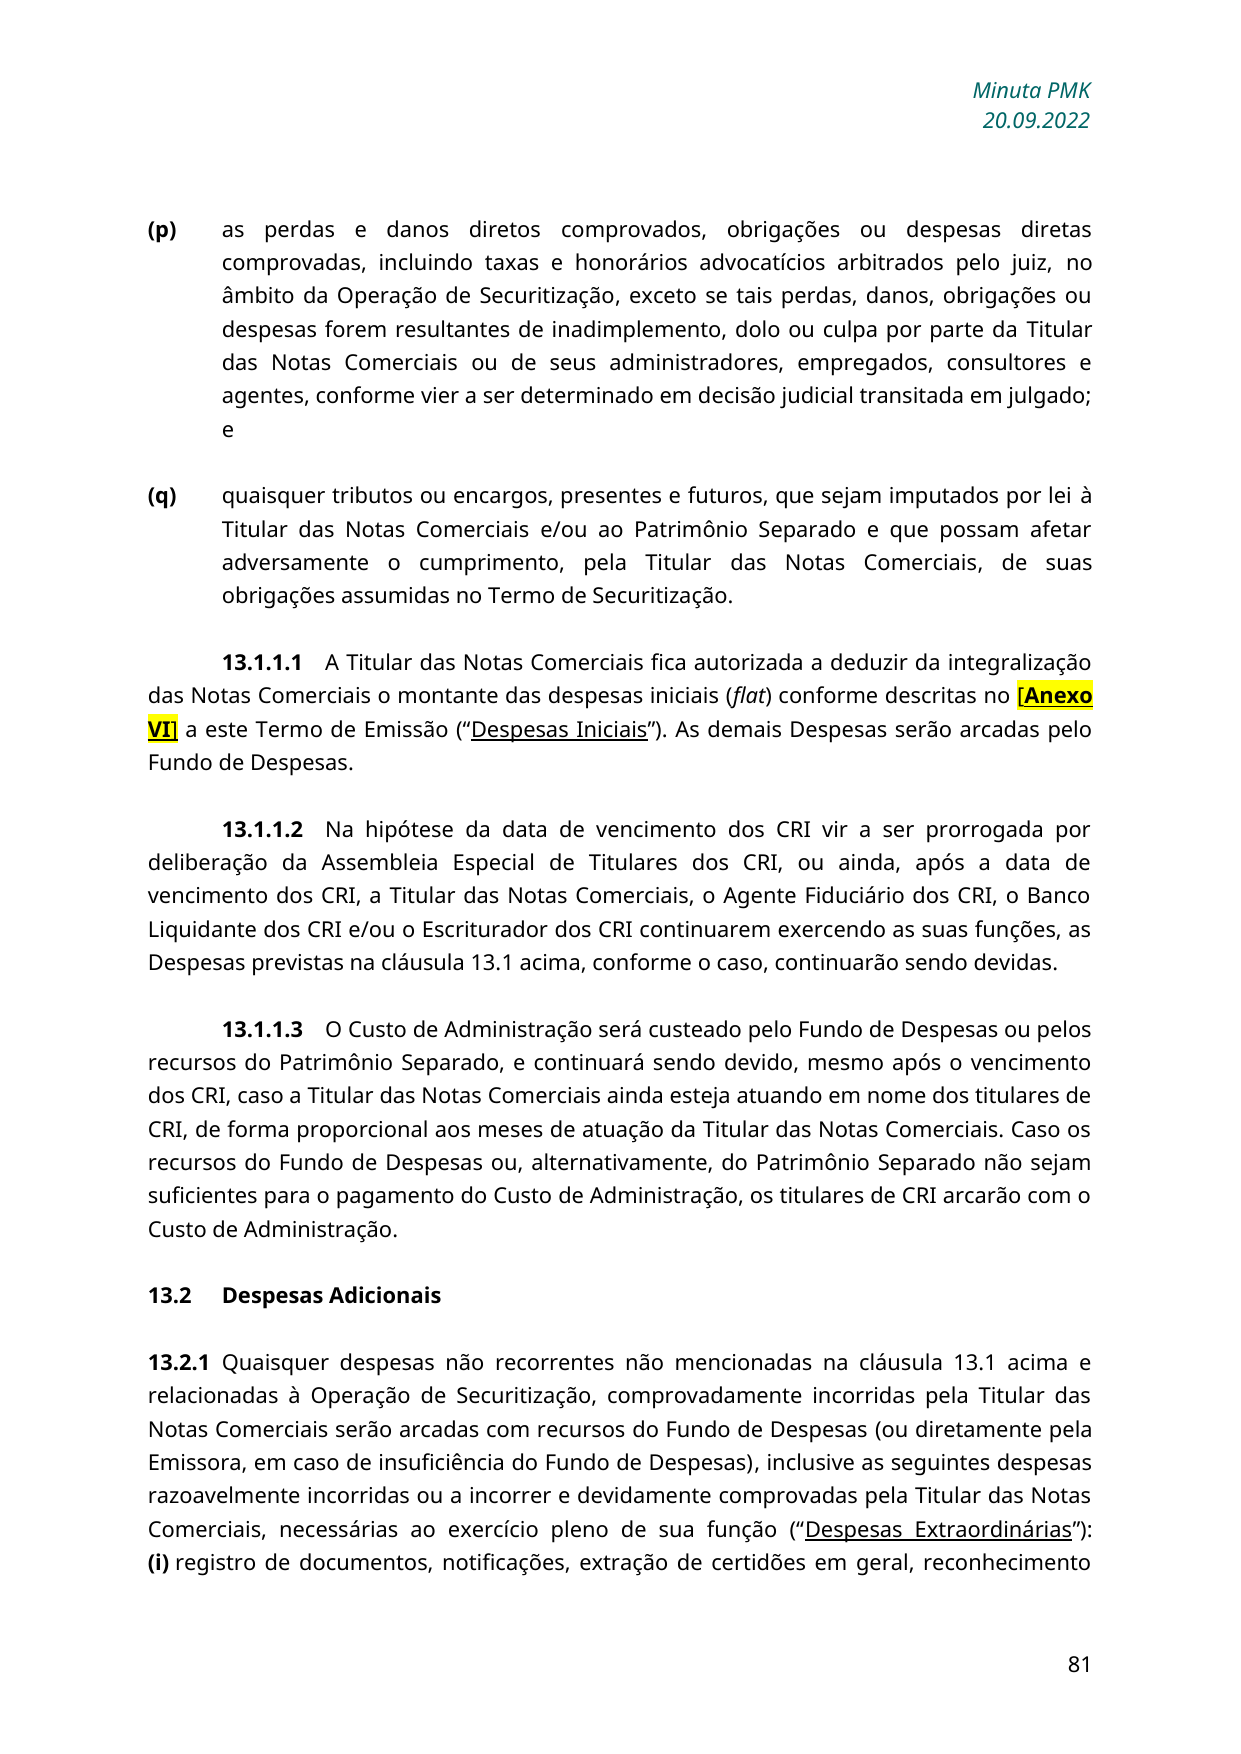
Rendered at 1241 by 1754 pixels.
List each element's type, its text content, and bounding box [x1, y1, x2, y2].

list quaisquer tributos ou encargos, presentes e futuros, que sejam imputados por lei à Titular das Notas Comerciais e/ou ao Patrimônio Separado e que possam afetar adversamente o cumprimento, pela Titular das Notas Comerciais, de suas obrigações assumidas no Termo de Securitização. [148, 477, 1092, 611]
list Despesas Adicionais [148, 1277, 1092, 1311]
list A Titular das Notas Comerciais fica autorizada a deduzir da integralização das Notas Comerciais o montante das despesas iniciais (flat) conforme descritas no [Anexo VI] a este Termo de Emissão (“Despesas Iniciais”). As demais Despesas serão arcadas pelo Fundo de Despesas. [148, 644, 1092, 777]
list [148, 1344, 1092, 1577]
list Na hipótese da data de vencimento dos CRI vir a ser prorrogada por deliberação da Assembleia Especial de Titulares dos CRI, ou ainda, após a data de vencimento dos CRI, a Titular das Notas Comerciais, o Agente Fiduciário dos CRI, o Banco Liquidante dos CRI e/ou o Escriturador dos CRI continuarem exercendo as suas funções, as Despesas previstas na cláusula 13.1 acima, conforme o caso, continuarão sendo devidas. [148, 811, 1092, 977]
list as perdas e danos diretos comprovados, obrigações ou despesas diretas comprovadas, incluindo taxas e honorários advocatícios arbitrados pelo juiz, no âmbito da Operação de Securitização, exceto se tais perdas, danos, obrigações ou despesas forem resultantes de inadimplemento, dolo ou culpa por parte da Titular das Notas Comerciais ou de seus administradores, empregados, consultores e agentes, conforme vier a ser determinado em decisão judicial transitada em julgado; e [148, 211, 1092, 444]
list O Custo de Administração será custeado pelo Fundo de Despesas ou pelos recursos do Patrimônio Separado, e continuará sendo devido, mesmo após o vencimento dos CRI, caso a Titular das Notas Comerciais ainda esteja atuando em nome dos titulares de CRI, de forma proporcional aos meses de atuação da Titular das Notas Comerciais. Caso os recursos do Fundo de Despesas ou, alternativamente, do Patrimônio Separado não sejam suficientes para o pagamento do Custo de Administração, os titulares de CRI arcarão com o Custo de Administração. [148, 1011, 1092, 1244]
